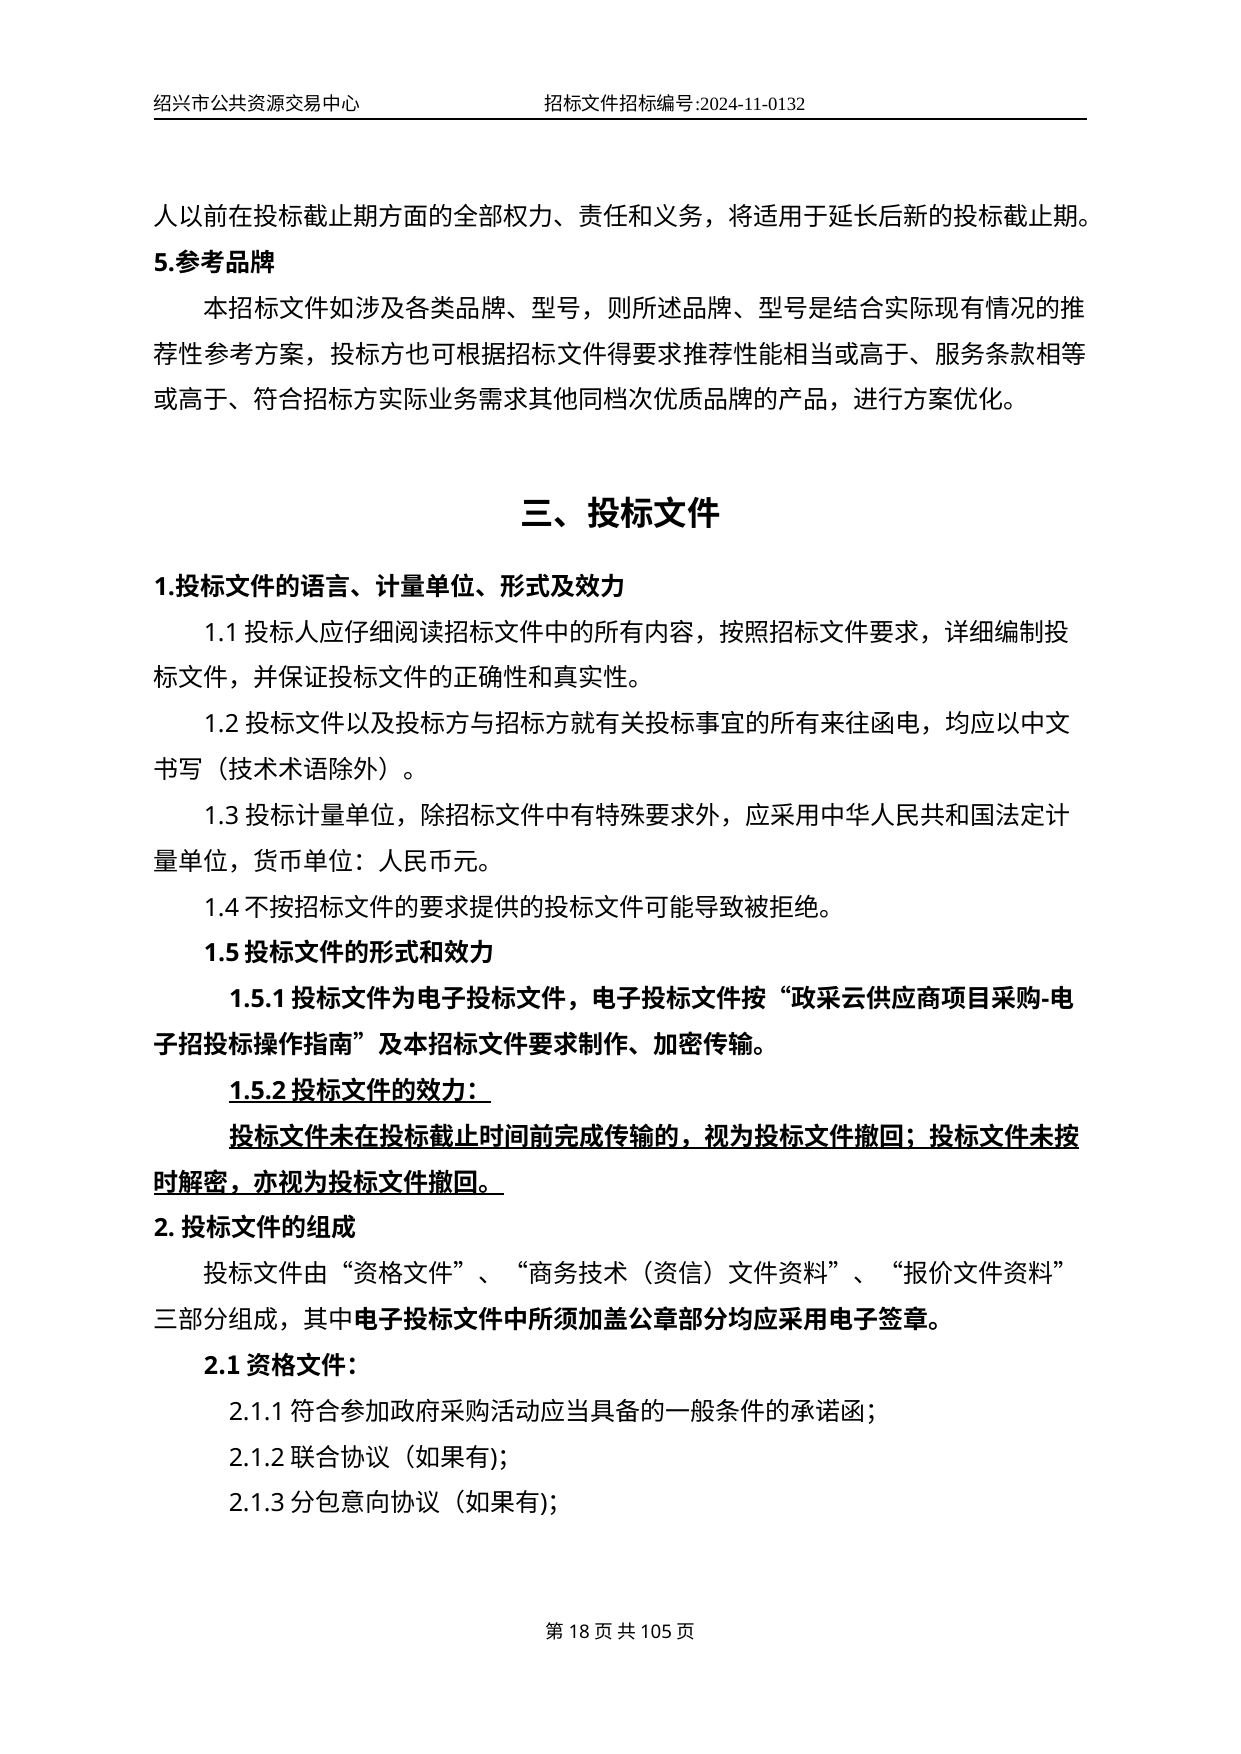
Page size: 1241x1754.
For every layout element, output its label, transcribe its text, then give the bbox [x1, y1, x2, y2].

text 5.参考品牌 [153, 235, 1087, 281]
text 1.5投标文件的形式和效力 [153, 925, 1087, 971]
text 2. 投标文件的组成 [153, 1200, 1087, 1246]
text 1.2 投标文件以及投标方与招标方就有关投标事宜的所有来往函电，均应以中文书写（技术术语除外）。 [153, 696, 1087, 788]
text 1.4不按招标文件的要求提供的投标文件可能导致被拒绝。 [153, 879, 1087, 925]
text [153, 189, 1087, 235]
text 2.1资格文件： [153, 1338, 1087, 1383]
text 2.1.3分包意向协议（如果有)； [153, 1475, 1087, 1521]
text 本招标文件如涉及各类品牌、型号，则所述品牌、型号是结合实际现有情况的推荐性参考方案，投标方也可根据招标文件得要求推荐性能相当或高于、服务条款相等或高于、符合招标方实际业务需求其他同档次优质品牌的产品，进行方案优化。 [153, 281, 1087, 418]
text 投标文件由“资格文件”、“商务技术（资信）文件资料”、“报价文件资料”三部分组成，其中电子投标文件中所须加盖公章部分均应采用电子签章。 [153, 1246, 1087, 1338]
text 1.3 投标计量单位，除招标文件中有特殊要求外，应采用中华人民共和国法定计量单位，货币单位：人民币元。 [153, 788, 1087, 879]
text 投标文件未在投标截止时间前完成传输的，视为投标文件撤回；投标文件未按时解密，亦视为投标文件撤回。 [153, 1108, 1087, 1200]
text 1.5.1投标文件为电子投标文件，电子投标文件按“政采云供应商项目采购-电子招投标操作指南”及本招标文件要求制作、加密传输。 [153, 971, 1087, 1063]
text 2.1.2联合协议（如果有)； [153, 1429, 1087, 1475]
text 1.5.2投标文件的效力： [153, 1063, 1087, 1108]
text 1.投标文件的语言、计量单位、形式及效力 [153, 558, 1087, 604]
text 2.1.1符合参加政府采购活动应当具备的一般条件的承诺函； [153, 1383, 1087, 1429]
text 三、投标文件 [153, 486, 1087, 534]
text 1.1投标人应仔细阅读招标文件中的所有内容，按照招标文件要求，详细编制投标文件，并保证投标文件的正确性和真实性。 [153, 604, 1087, 696]
